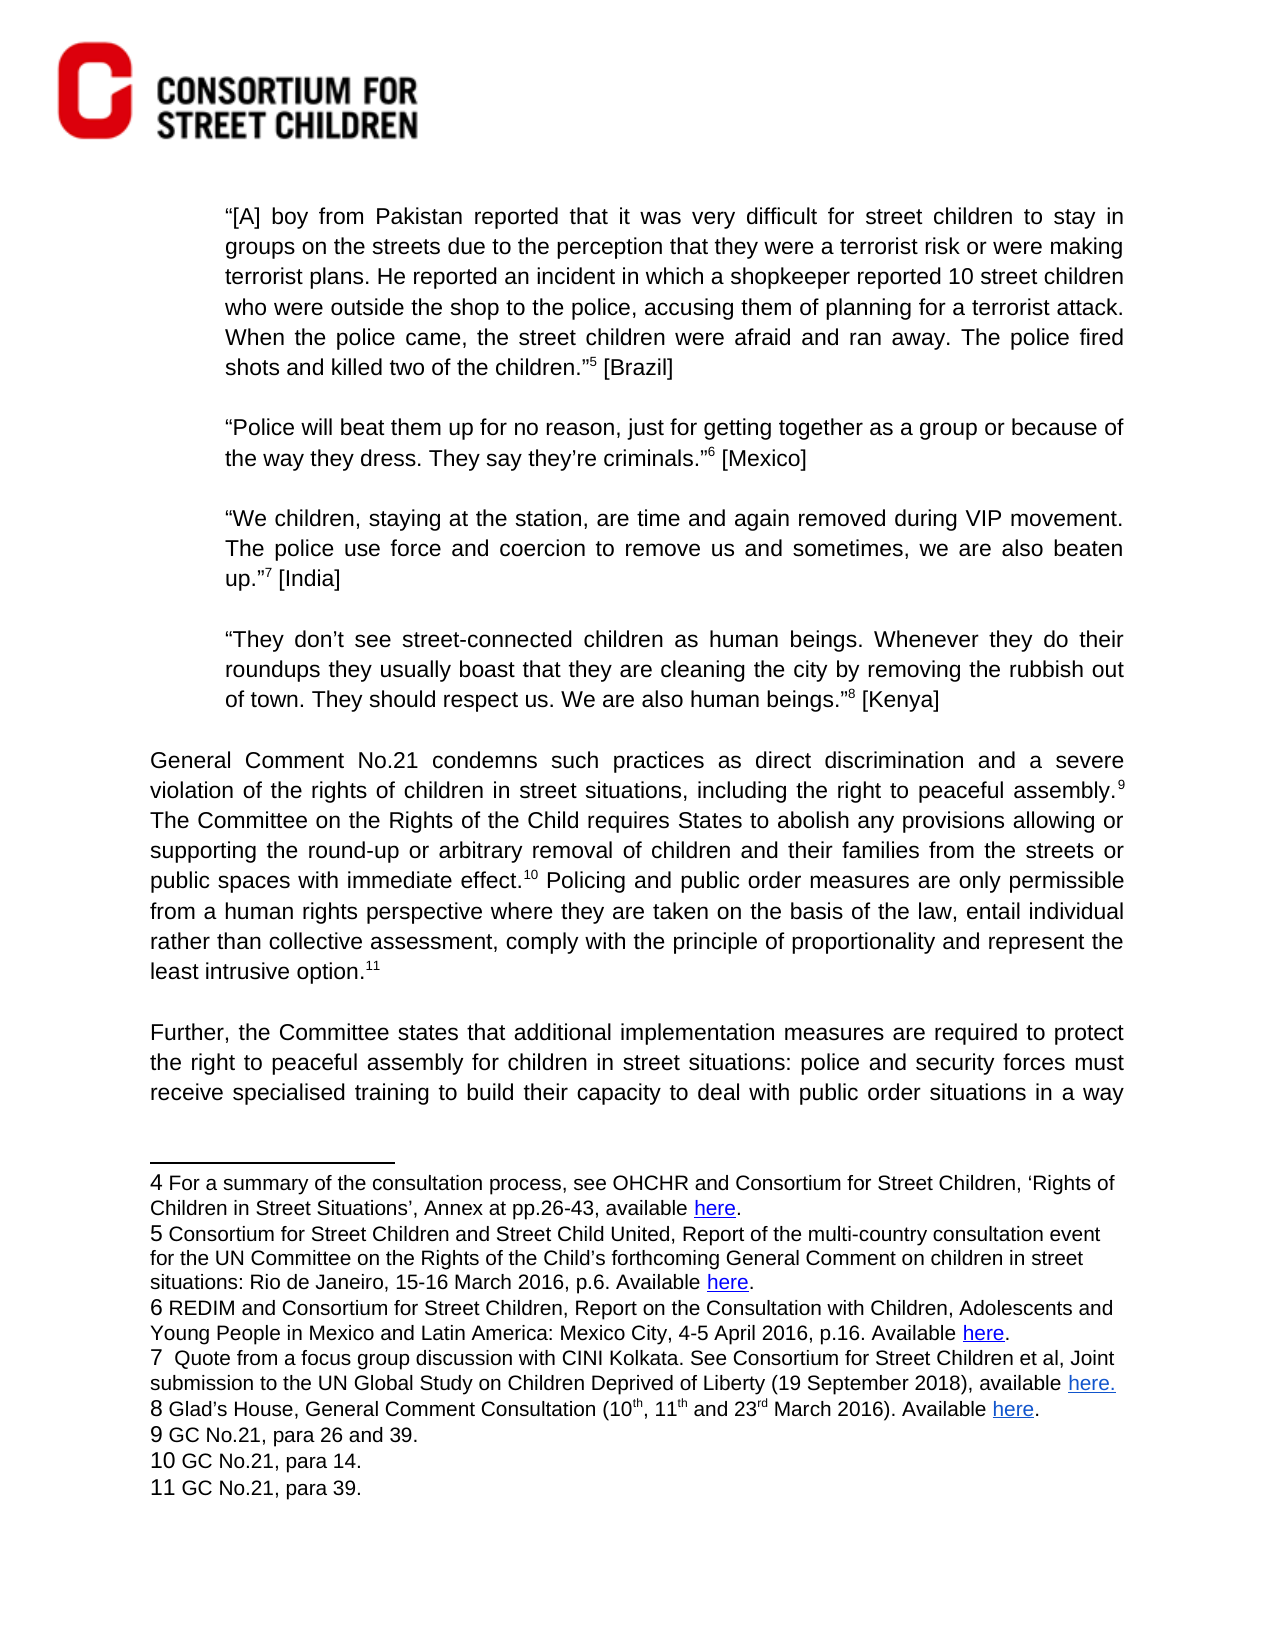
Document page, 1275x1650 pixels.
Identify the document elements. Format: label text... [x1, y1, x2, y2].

text “Police will beat them up for no reason, just for getting together as a group or because of the way they dress. They say they’re criminals.” [Mexico] [225, 414, 1125, 471]
text “We children, staying at the station, are time and again removed during VIP movement. The police use force and coercion to remove us and sometimes, we are also beaten up.” [India] [225, 505, 1125, 592]
text “They don’t see street-connected children as human beings. Whenever they do their roundups they usually boast that they are cleaning the city by removing the rubbish out of town. They should respect us. We are also human beings.” [Kenya] [225, 626, 1125, 712]
text Further, the Committee states that additional implementation measures are required to protect the right to peaceful assembly for children in street situations: police and security forces must receive specialised training to build their capacity to deal with public order situations in a way that upholds the rights of children in street situations, and sanctions should be imposed on those who violate the right to peaceful assembly. [150, 1018, 1125, 1105]
picture [31, 28, 455, 166]
text “[A] boy from Pakistan reported that it was very difficult for street children to stay in groups on the streets due to the perception that they were a terrorist risk or were making terrorist plans. He reported an incident in which a shopkeeper reported 10 street children who were outside the shop to the police, accusing them of planning for a terrorist attack. When the police came, the street children were afraid and ran away. The police fired shots and killed two of the children.” [Brazil] [225, 203, 1125, 380]
text General Comment No.21 condemns such practices as direct discrimination and a severe violation of the rights of children in street situations, including the right to peaceful assembly. The Committee on the Rights of the Child requires States to abolish any provisions allowing or supporting the round-up or arbitrary removal of children and their families from the streets or public spaces with immediate effect. Policing and public order measures are only permissible from a human rights perspective where they are taken on the basis of the law, entail individual rather than collective assessment, comply with the principle of proportionality and represent the least intrusive option. [150, 747, 1125, 984]
